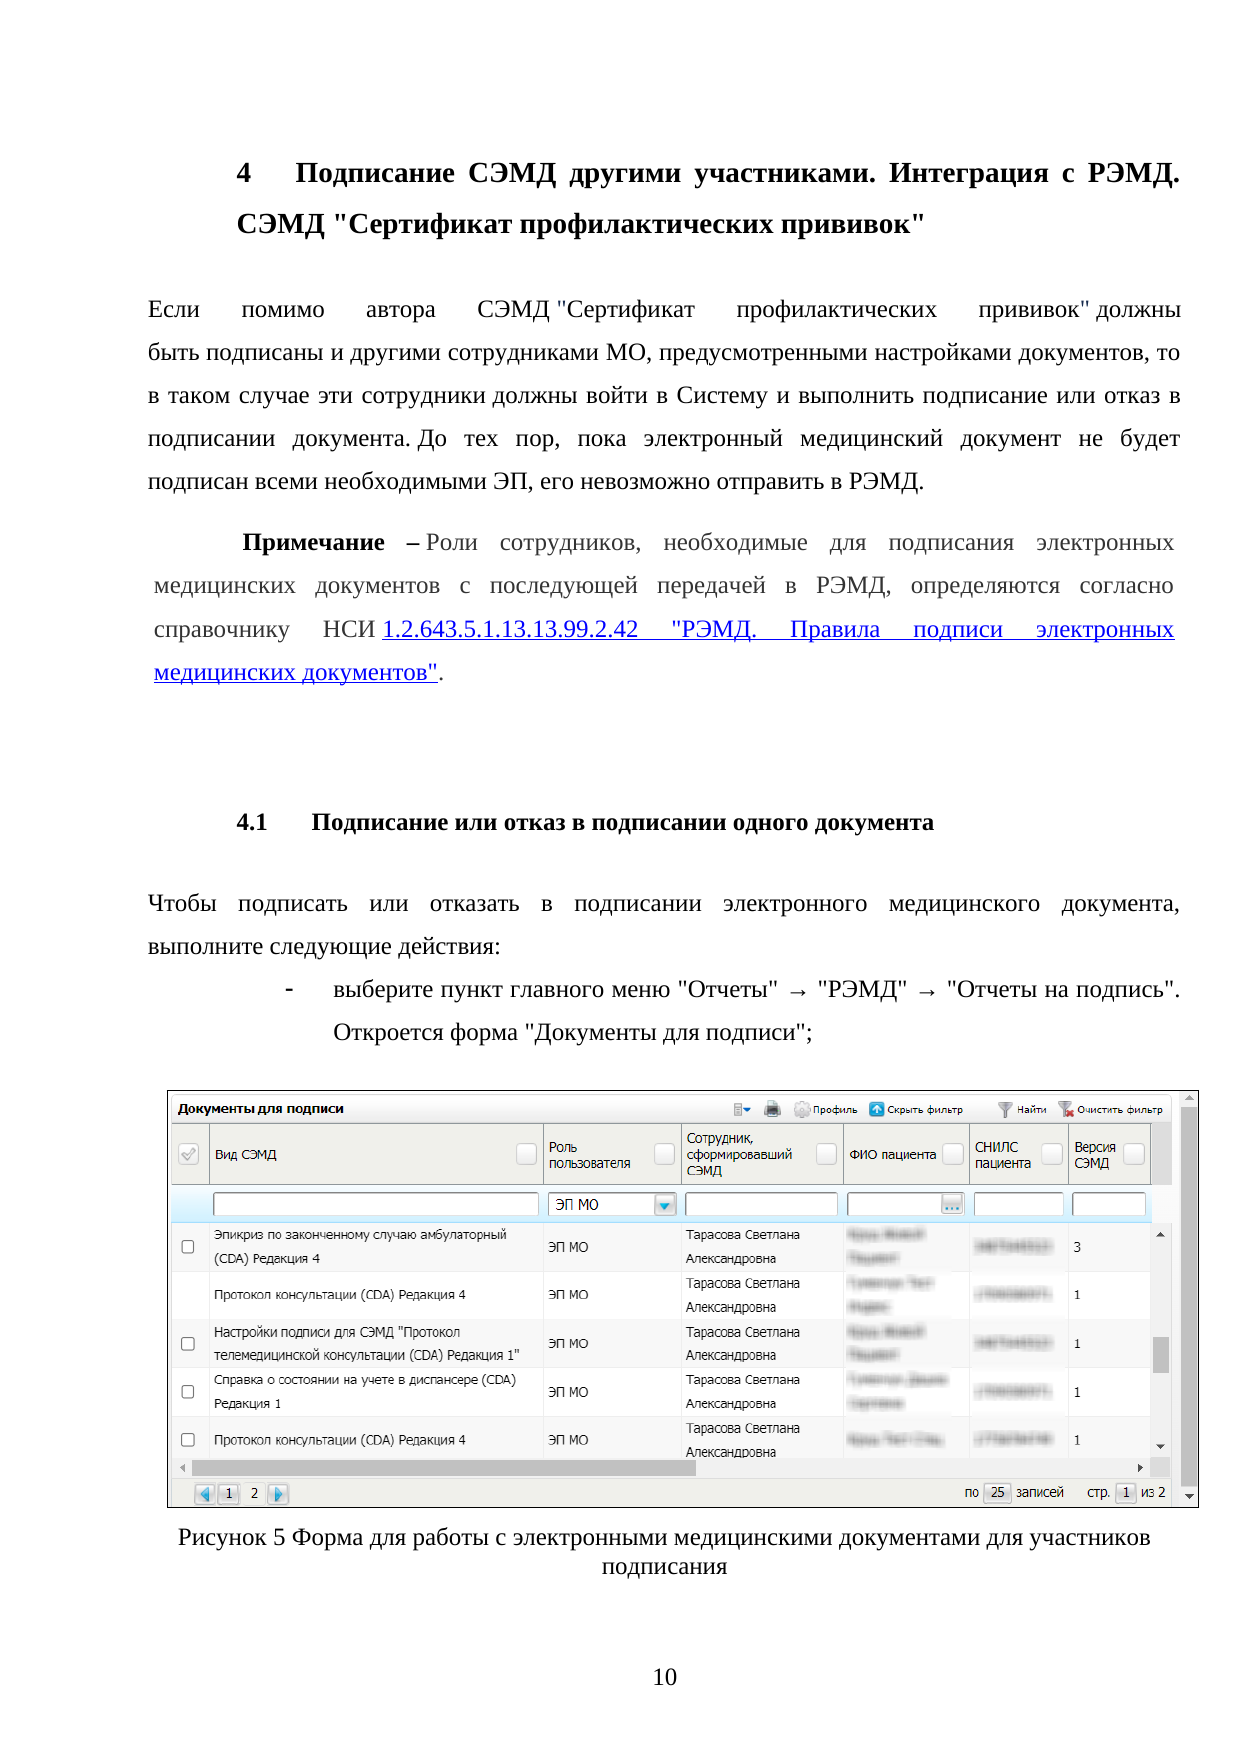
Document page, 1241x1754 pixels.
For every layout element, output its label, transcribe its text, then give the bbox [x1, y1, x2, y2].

list выберите пункт главного меню "Отчеты" → "РЭМД" → "Отчеты на подпись". Откроется форма "Документы для подписи"; [285, 974, 1181, 1046]
text Рисунок 5 Форма для работы с электронными медицинскими документами для участников подписания [148, 1522, 1181, 1580]
picture [168, 1091, 1198, 1507]
table_header Примечание – Роли сотрудников, необходимые для подписания электронных медицинских документов с последующей передачей в РЭМД, определяются согласно справочнику НСИ 1.2.643.5.1.13.13.99.2.42 "РЭМД. Правила подписи электронных медицинских документов". [148, 509, 1181, 727]
subtitle Подписание СЭМД другими участниками. Интеграция с РЭМД. СЭМД "Сертификат профилактических прививок" [236, 156, 1181, 239]
text Если помимо автора СЭМД "Сертификат профилактических прививок" должны быть подписаны и другими сотрудниками МО, предусмотренными настройками документов, то в таком случае эти сотрудники должны войти в Систему и выполнить подписание или отказ в подписании документа. До тех пор, пока электронный медицинский документ не будет подписан всеми необходимыми ЭП, его невозможно отправить в РЭМД. [148, 294, 1181, 495]
text Чтобы подписать или отказать в подписании электронного медицинского документа, выполните следующие действия: [148, 888, 1181, 960]
subtitle Подписание или отказ в подписании одного документа [236, 807, 1181, 836]
